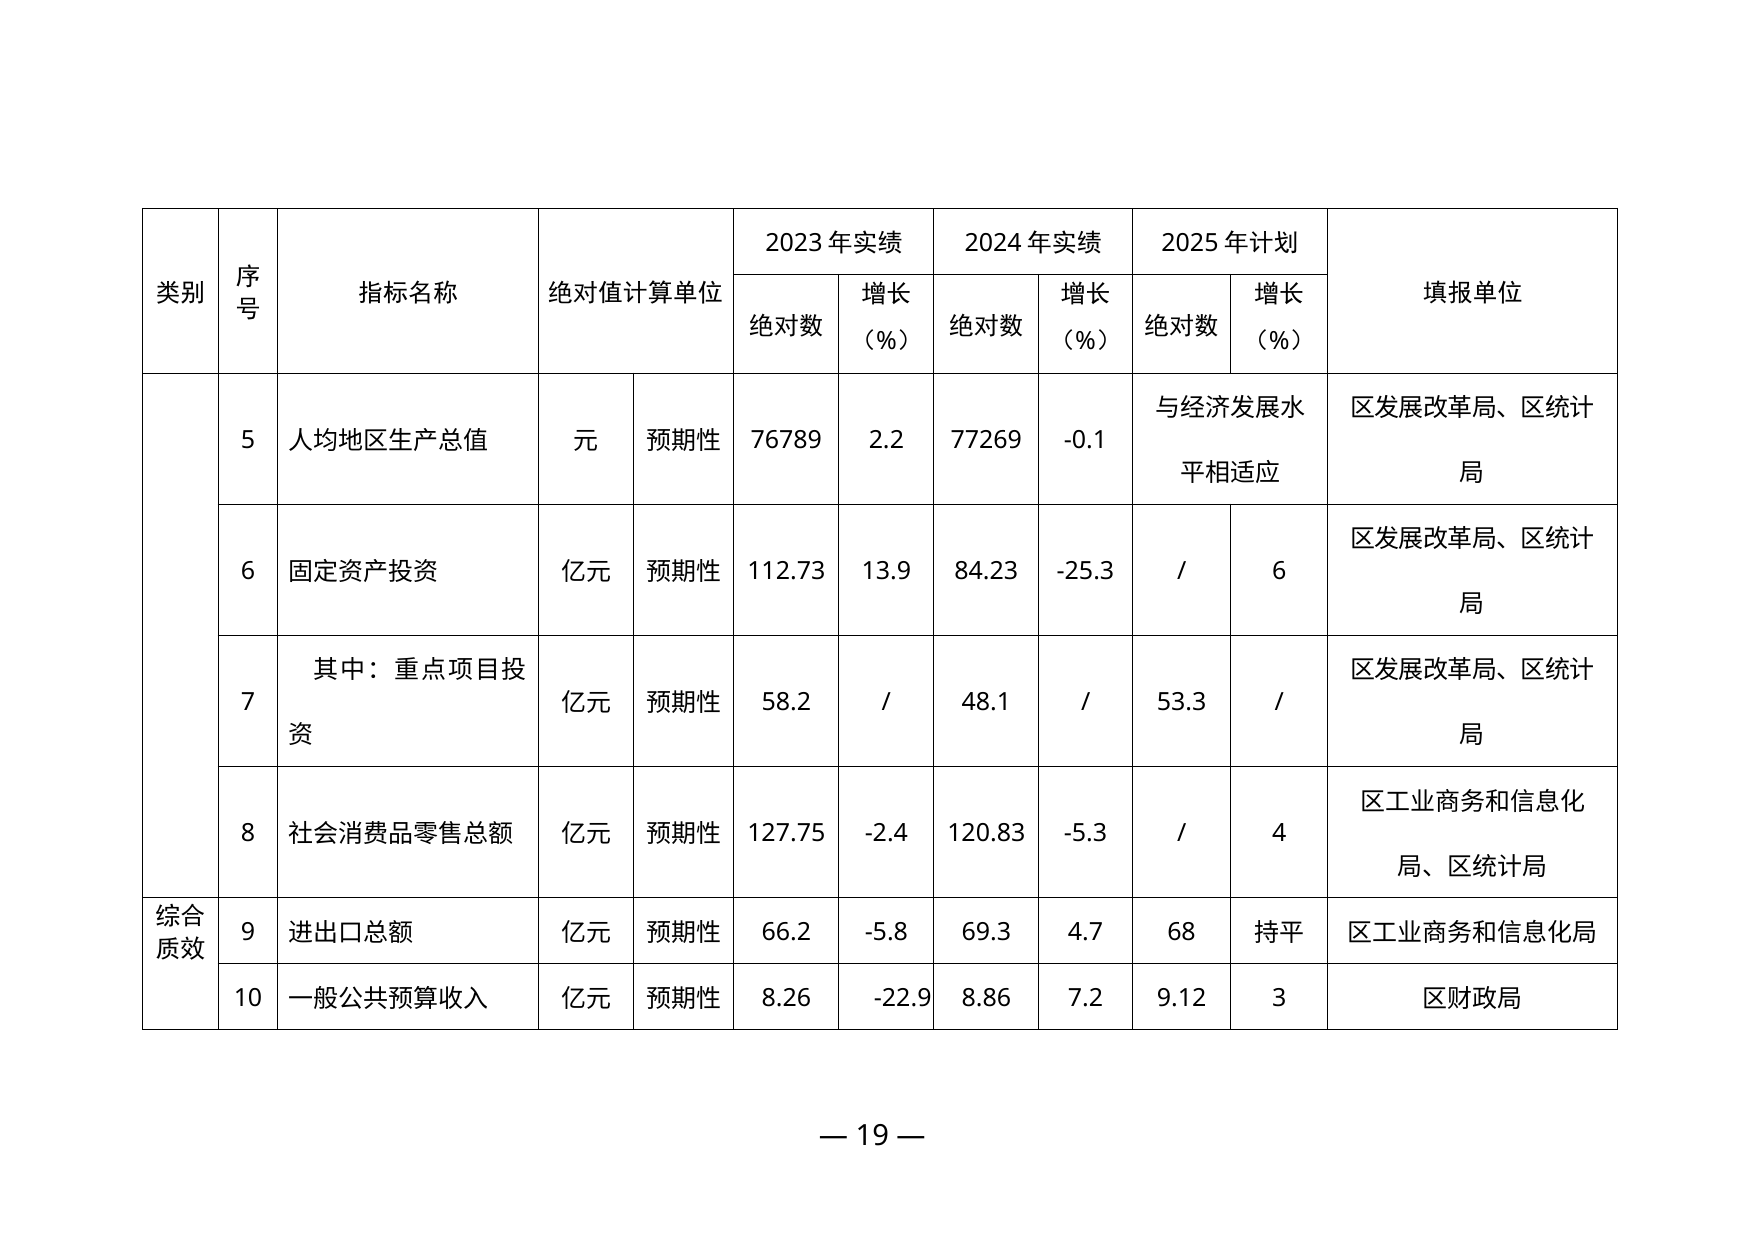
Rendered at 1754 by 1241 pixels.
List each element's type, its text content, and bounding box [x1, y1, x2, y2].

table_cell 增长（%） [1039, 275, 1132, 372]
table_cell 8.86 [934, 964, 1038, 1029]
table_cell 7 [219, 636, 277, 766]
table_cell 112.73 [734, 505, 838, 634]
table_cell 127.75 [734, 767, 838, 897]
table_cell 76789 [734, 374, 838, 503]
table_cell 人均地区生产总值 [278, 374, 538, 503]
table_cell / [1039, 636, 1132, 766]
table_cell 绝对数 [734, 275, 838, 372]
table_cell 区工业商务和信息化局 [1328, 898, 1617, 963]
table_cell 其中：重点项目投资 [278, 636, 538, 766]
table_cell 区发展改革局、区统计局 [1328, 636, 1617, 766]
table_cell -5.8 [839, 898, 933, 963]
table_cell 120.83 [934, 767, 1038, 897]
table_cell 13.9 [839, 505, 933, 634]
table_header 2024年实绩 [934, 209, 1132, 274]
table_cell -0.1 [1039, 374, 1132, 503]
table_cell 2.2 [839, 374, 933, 503]
table_cell 58.2 [734, 636, 838, 766]
table_cell 绝对数 [1133, 275, 1230, 372]
table_cell 区工业商务和信息化局、区统计局 [1328, 767, 1617, 897]
table_cell -25.3 [1039, 505, 1132, 634]
table_cell 8.26 [734, 964, 838, 1029]
table_cell 66.2 [734, 898, 838, 963]
table_cell 7.2 [1039, 964, 1132, 1029]
table_cell 绝对数 [934, 275, 1038, 372]
table_cell 68 [1133, 898, 1230, 963]
table_cell 3 [1231, 964, 1327, 1029]
table_cell 5 [219, 374, 277, 503]
table_cell 持平 [1231, 898, 1327, 963]
table_header 类别 [143, 209, 218, 372]
table_cell 区财政局 [1328, 964, 1617, 1029]
table_cell -22.9 [839, 964, 933, 1029]
table_cell 77269 [934, 374, 1038, 503]
table_cell 预期性 [634, 636, 733, 766]
table_header 绝对值计算单位 [539, 209, 733, 372]
table_cell 进出口总额 [278, 898, 538, 963]
table_cell 69.3 [934, 898, 1038, 963]
table_cell 84.23 [934, 505, 1038, 634]
table_cell 亿元 [539, 505, 633, 634]
table_cell 4 [1231, 767, 1327, 897]
table_cell 元 [539, 374, 633, 503]
table_cell / [1133, 505, 1230, 634]
table_cell 增长（%） [1231, 275, 1327, 372]
table_cell 48.1 [934, 636, 1038, 766]
table_cell 固定资产投资 [278, 505, 538, 634]
table_cell 增长（%） [839, 275, 933, 372]
table_cell 53.3 [1133, 636, 1230, 766]
table_cell 社会消费品零售总额 [278, 767, 538, 897]
table_cell 亿元 [539, 767, 633, 897]
table_cell 10 [219, 964, 277, 1029]
table_cell 8 [219, 767, 277, 897]
table_cell 预期性 [634, 767, 733, 897]
table_cell 亿元 [539, 636, 633, 766]
table_cell 区发展改革局、区统计局 [1328, 505, 1617, 634]
table_cell / [1231, 636, 1327, 766]
table_header 2023年实绩 [734, 209, 933, 274]
table_cell 6 [219, 505, 277, 634]
table_cell 预期性 [634, 964, 733, 1029]
table_cell 预期性 [634, 898, 733, 963]
table_header 指标名称 [278, 209, 538, 372]
table_cell / [1133, 767, 1230, 897]
table_cell 亿元 [539, 898, 633, 963]
table_cell -5.3 [1039, 767, 1132, 897]
table_cell 9.12 [1133, 964, 1230, 1029]
table_cell -2.4 [839, 767, 933, 897]
table_cell 一般公共预算收入 [278, 964, 538, 1029]
table_cell 区发展改革局、区统计局 [1328, 374, 1617, 503]
table_header 填报单位 [1328, 209, 1617, 372]
table_cell 预期性 [634, 374, 733, 503]
table_cell 9 [219, 898, 277, 963]
table_cell 亿元 [539, 964, 633, 1029]
table_cell 与经济发展水平相适应 [1133, 374, 1327, 503]
table_cell 4.7 [1039, 898, 1132, 963]
table_cell 综合质效 [143, 898, 218, 1029]
table_cell / [839, 636, 933, 766]
table_cell 预期性 [634, 505, 733, 634]
table_header 2025年计划 [1133, 209, 1327, 274]
table_header 序号 [219, 209, 277, 372]
table_cell 6 [1231, 505, 1327, 634]
